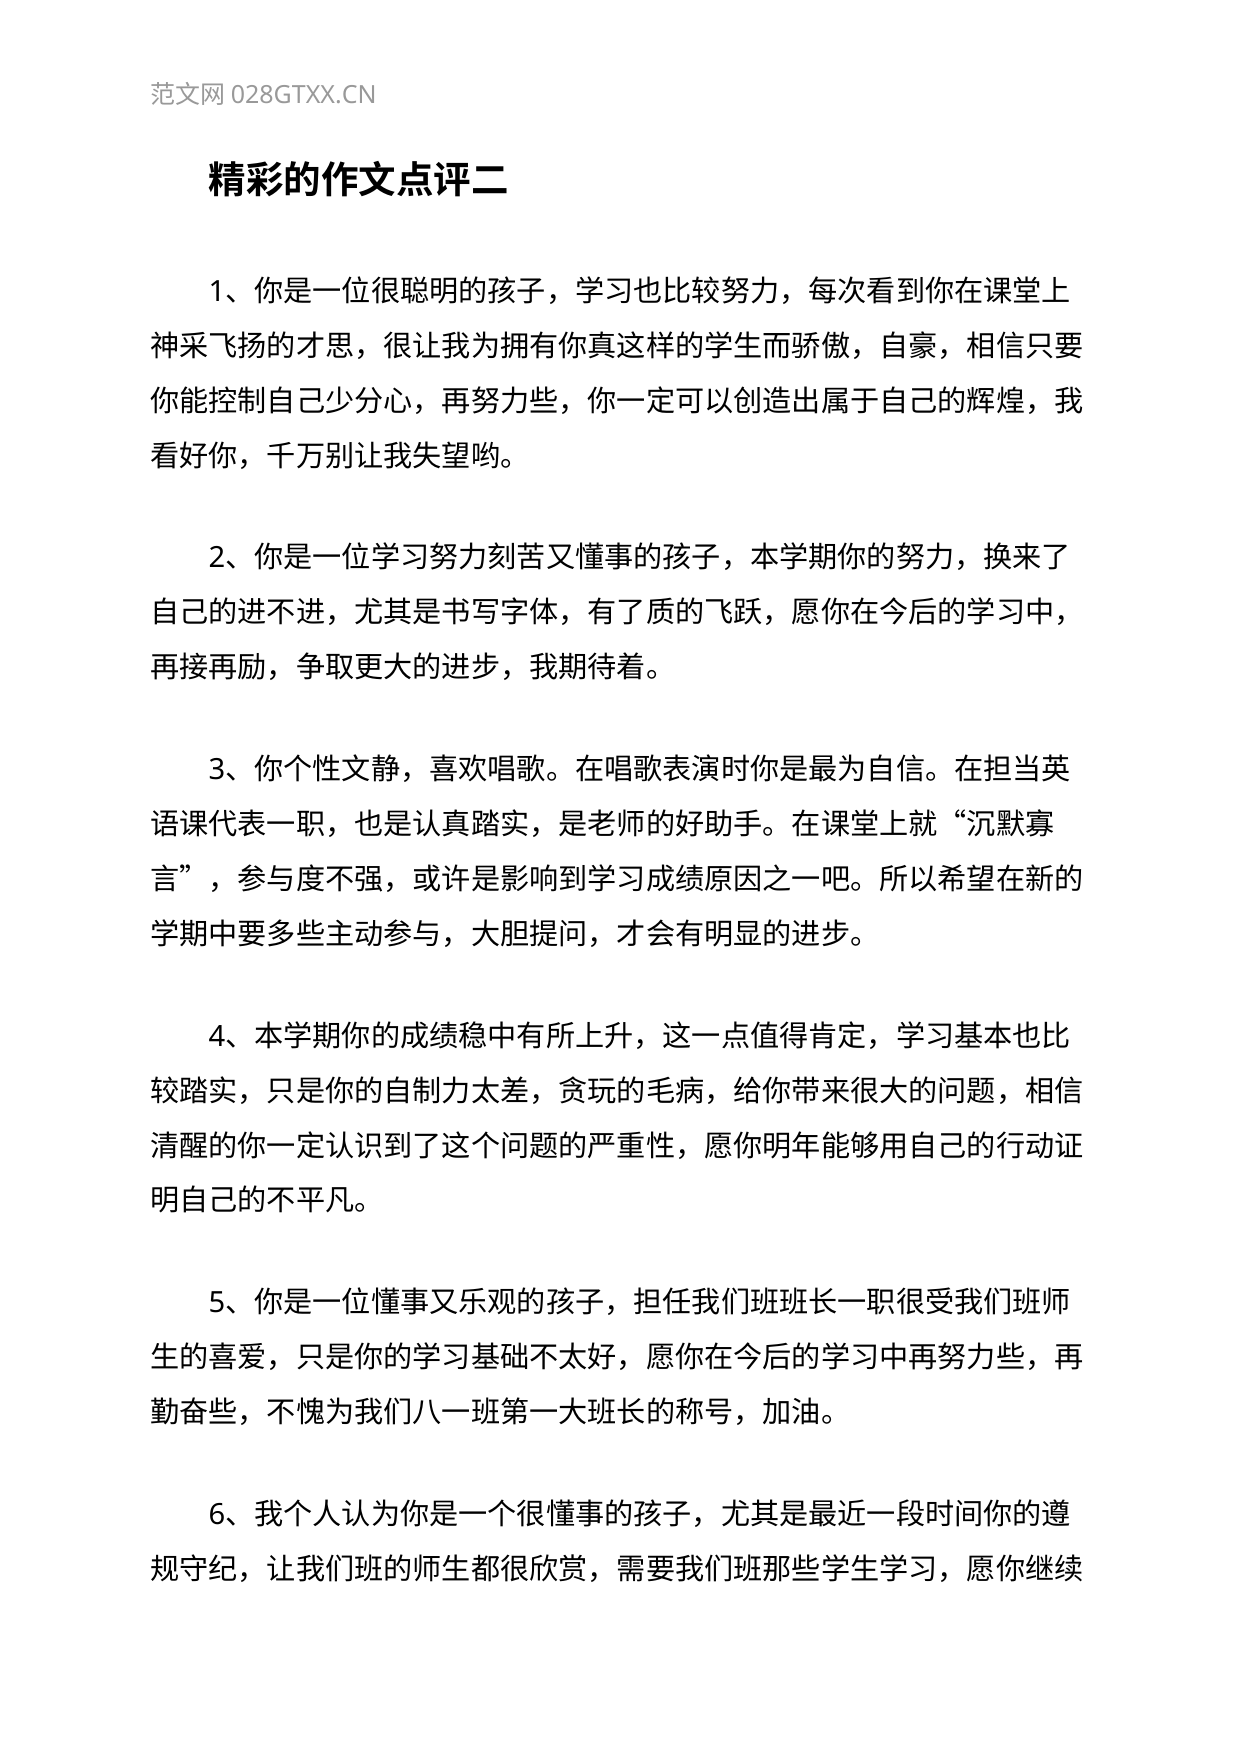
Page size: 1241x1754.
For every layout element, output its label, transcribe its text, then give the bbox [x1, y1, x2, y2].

text 2、你是一位学习努力刻苦又懂事的孩子，本学期你的努力，换来了自己的进不进，尤其是书写字体，有了质的飞跃，愿你在今后的学习中，再接再励，争取更大的进步，我期待着。 [150, 534, 1090, 686]
text 精彩的作文点评二 [150, 150, 1090, 204]
text 5、你是一位懂事又乐观的孩子，担任我们班班长一职很受我们班师生的喜爱，只是你的学习基础不太好，愿你在今后的学习中再努力些，再勤奋些，不愧为我们八一班第一大班长的称号，加油。 [150, 1279, 1090, 1431]
text 3、你个性文静，喜欢唱歌。在唱歌表演时你是最为自信。在担当英语课代表一职，也是认真踏实，是老师的好助手。在课堂上就“沉默寡言”，参与度不强，或许是影响到学习成绩原因之一吧。所以希望在新的学期中要多些主动参与，大胆提问，才会有明显的进步。 [150, 746, 1090, 953]
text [150, 1490, 1090, 1588]
text 1、你是一位很聪明的孩子，学习也比较努力，每次看到你在课堂上神采飞扬的才思，很让我为拥有你真这样的学生而骄傲，自豪，相信只要你能控制自己少分心，再努力些，你一定可以创造出属于自己的辉煌，我看好你，千万别让我失望哟。 [150, 267, 1090, 474]
text 4、本学期你的成绩稳中有所上升，这一点值得肯定，学习基本也比较踏实，只是你的自制力太差，贪玩的毛病，给你带来很大的问题，相信清醒的你一定认识到了这个问题的严重性，愿你明年能够用自己的行动证明自己的不平凡。 [150, 1012, 1090, 1219]
